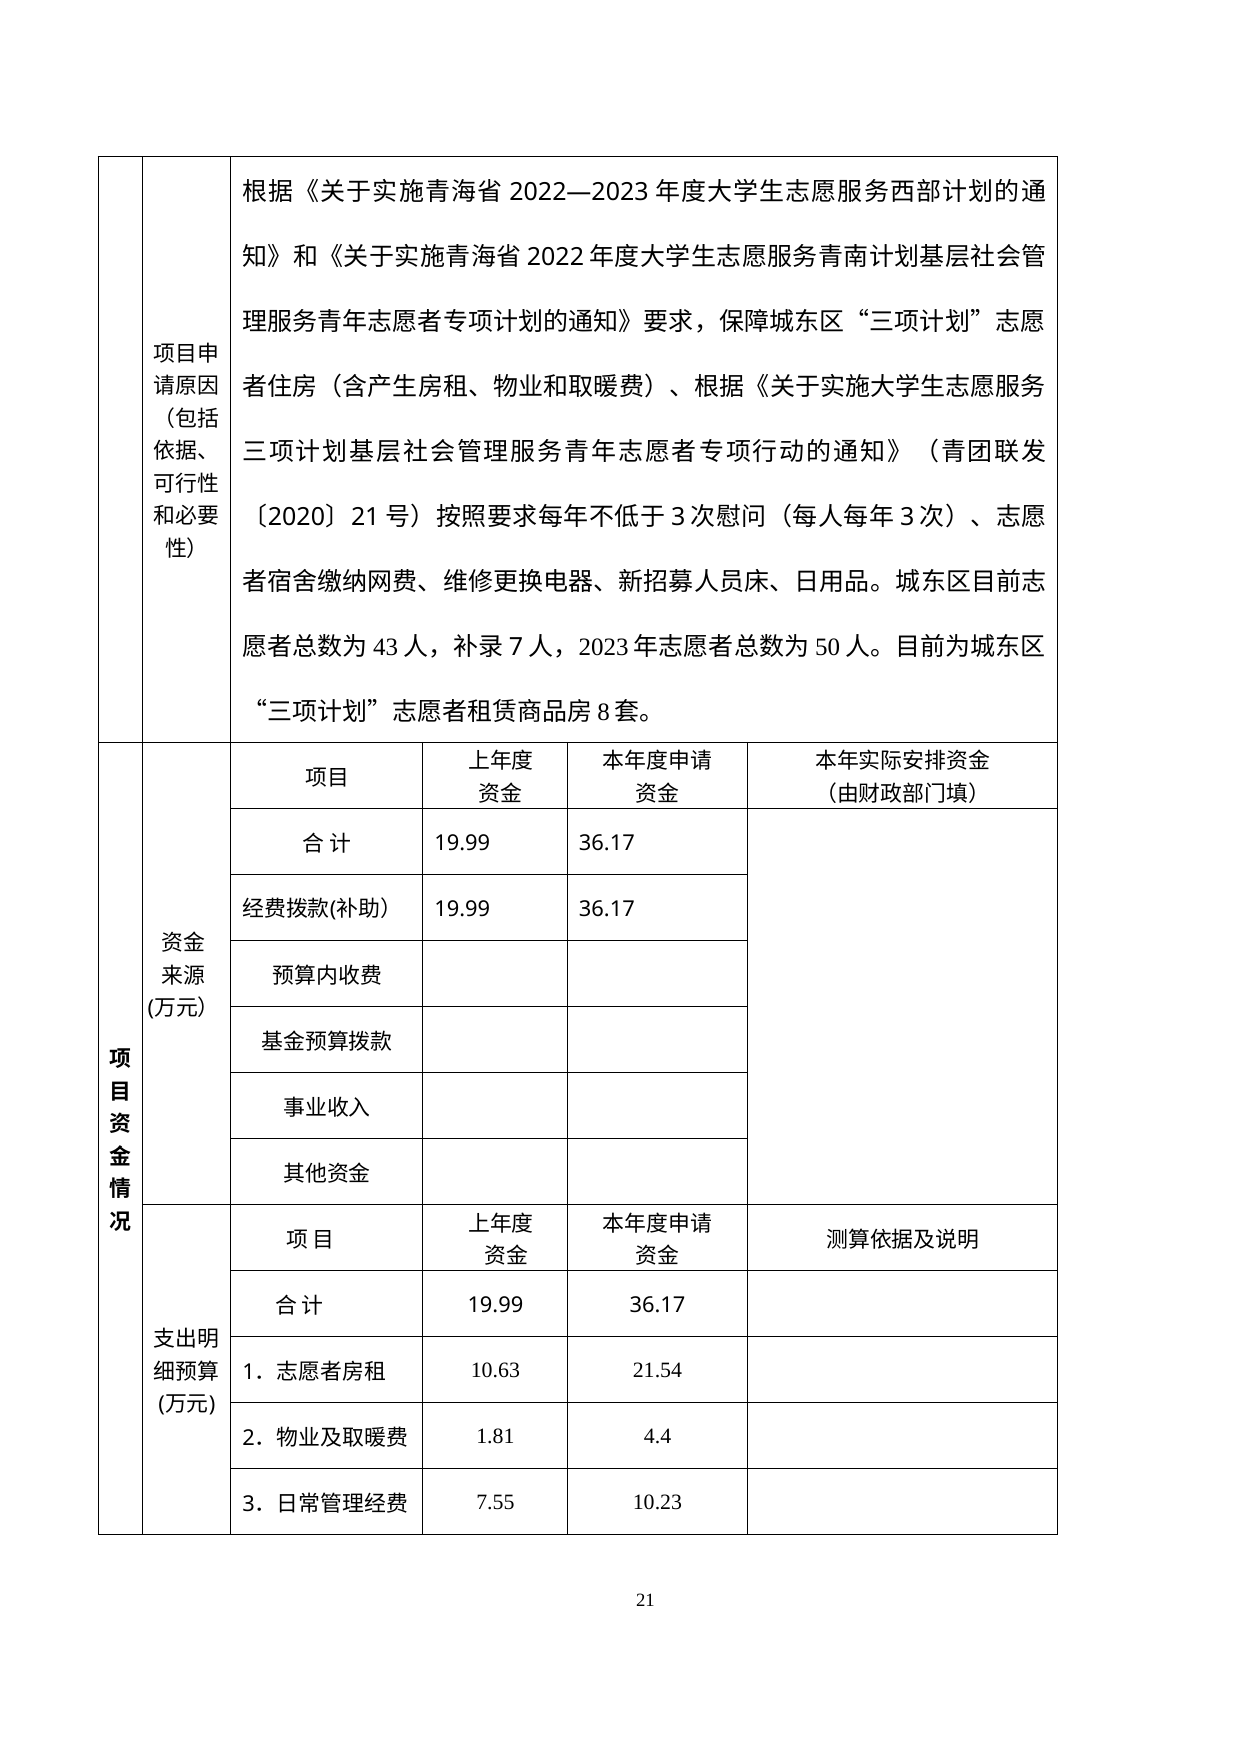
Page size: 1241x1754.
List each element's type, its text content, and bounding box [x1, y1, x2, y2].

table_cell 19.99 [423, 809, 567, 874]
table_cell 4.4 [568, 1403, 747, 1468]
table_cell 10.63 [423, 1337, 567, 1402]
table_cell 项目资金情况 [99, 743, 142, 1534]
table_cell 21.54 [568, 1337, 747, 1402]
table_cell 1.81 [423, 1403, 567, 1468]
table_cell 19.99 [423, 1271, 567, 1336]
table_cell 项目 [231, 743, 422, 808]
table_cell 合 计 [231, 1271, 422, 1336]
table_cell 36.17 [568, 809, 747, 874]
table_cell 2．物业及取暖费 [231, 1403, 422, 1468]
table_cell [748, 1403, 1057, 1468]
table_cell [568, 1139, 747, 1204]
table_cell 根据《关于实施青海省2022—2023年度大学生志愿服务西部计划的通知》和《关于实施青海省2022年度大学生志愿服务青南计划基层社会管理服务青年志愿者专项计划的通知》要求，保障城东区“三项计划”志愿者住房（含产生房租、物业和取暖费）、根据《关于实施大学生志愿服务三项计划基层社会管理服务青年志愿者专项行动的通知》（青团联发〔2020〕21号）按照要求每年不低于3次慰问（每人每年3次）、志愿者宿舍缴纳网费、维修更换电器、新招募人员床、日用品。城东区目前志愿者总数为43人，补录7人，2023年志愿者总数为50人。目前为城东区“三项计划”志愿者租赁商品房8套。 [231, 157, 1057, 742]
table_cell 1．志愿者房租 [231, 1337, 422, 1402]
table_cell 本年实际安排资金 （由财政部门填） [748, 743, 1057, 808]
table_cell [748, 809, 1057, 1204]
table_cell [423, 1073, 567, 1138]
table_cell 其他资金 [231, 1139, 422, 1204]
table_cell 36.17 [568, 875, 747, 940]
table_cell 项 目 [231, 1205, 422, 1270]
table_cell [568, 941, 747, 1006]
table_cell 3．日常管理经费 [231, 1469, 422, 1534]
table_cell [748, 1271, 1057, 1336]
table_cell 资金 来源 (万元） [143, 743, 230, 1204]
table_cell 本年度申请 资金 [568, 743, 747, 808]
table_cell 项目申请原因（包括依据、可行性和必要性） [143, 157, 230, 742]
table_cell [423, 941, 567, 1006]
table_cell [568, 1073, 747, 1138]
table_cell 经费拨款(补助） [231, 875, 422, 940]
table_cell [423, 1139, 567, 1204]
table_cell 上年度 资金 [423, 1205, 567, 1270]
table_cell 36.17 [568, 1271, 747, 1336]
table_cell 上年度 资金 [423, 743, 567, 808]
table_cell [423, 1007, 567, 1072]
table_cell [568, 1007, 747, 1072]
table_cell 预算内收费 [231, 941, 422, 1006]
table_cell 本年度申请 资金 [568, 1205, 747, 1270]
table_cell 事业收入 [231, 1073, 422, 1138]
table_cell 7.55 [423, 1469, 567, 1534]
table_cell 测算依据及说明 [748, 1205, 1057, 1270]
table_cell 支出明细预算(万元) [143, 1205, 230, 1534]
table_cell [748, 1469, 1057, 1534]
table_cell 合 计 [231, 809, 422, 874]
table_cell 19.99 [423, 875, 567, 940]
table_cell 10.23 [568, 1469, 747, 1534]
table_cell [748, 1337, 1057, 1402]
table_cell 基金预算拨款 [231, 1007, 422, 1072]
